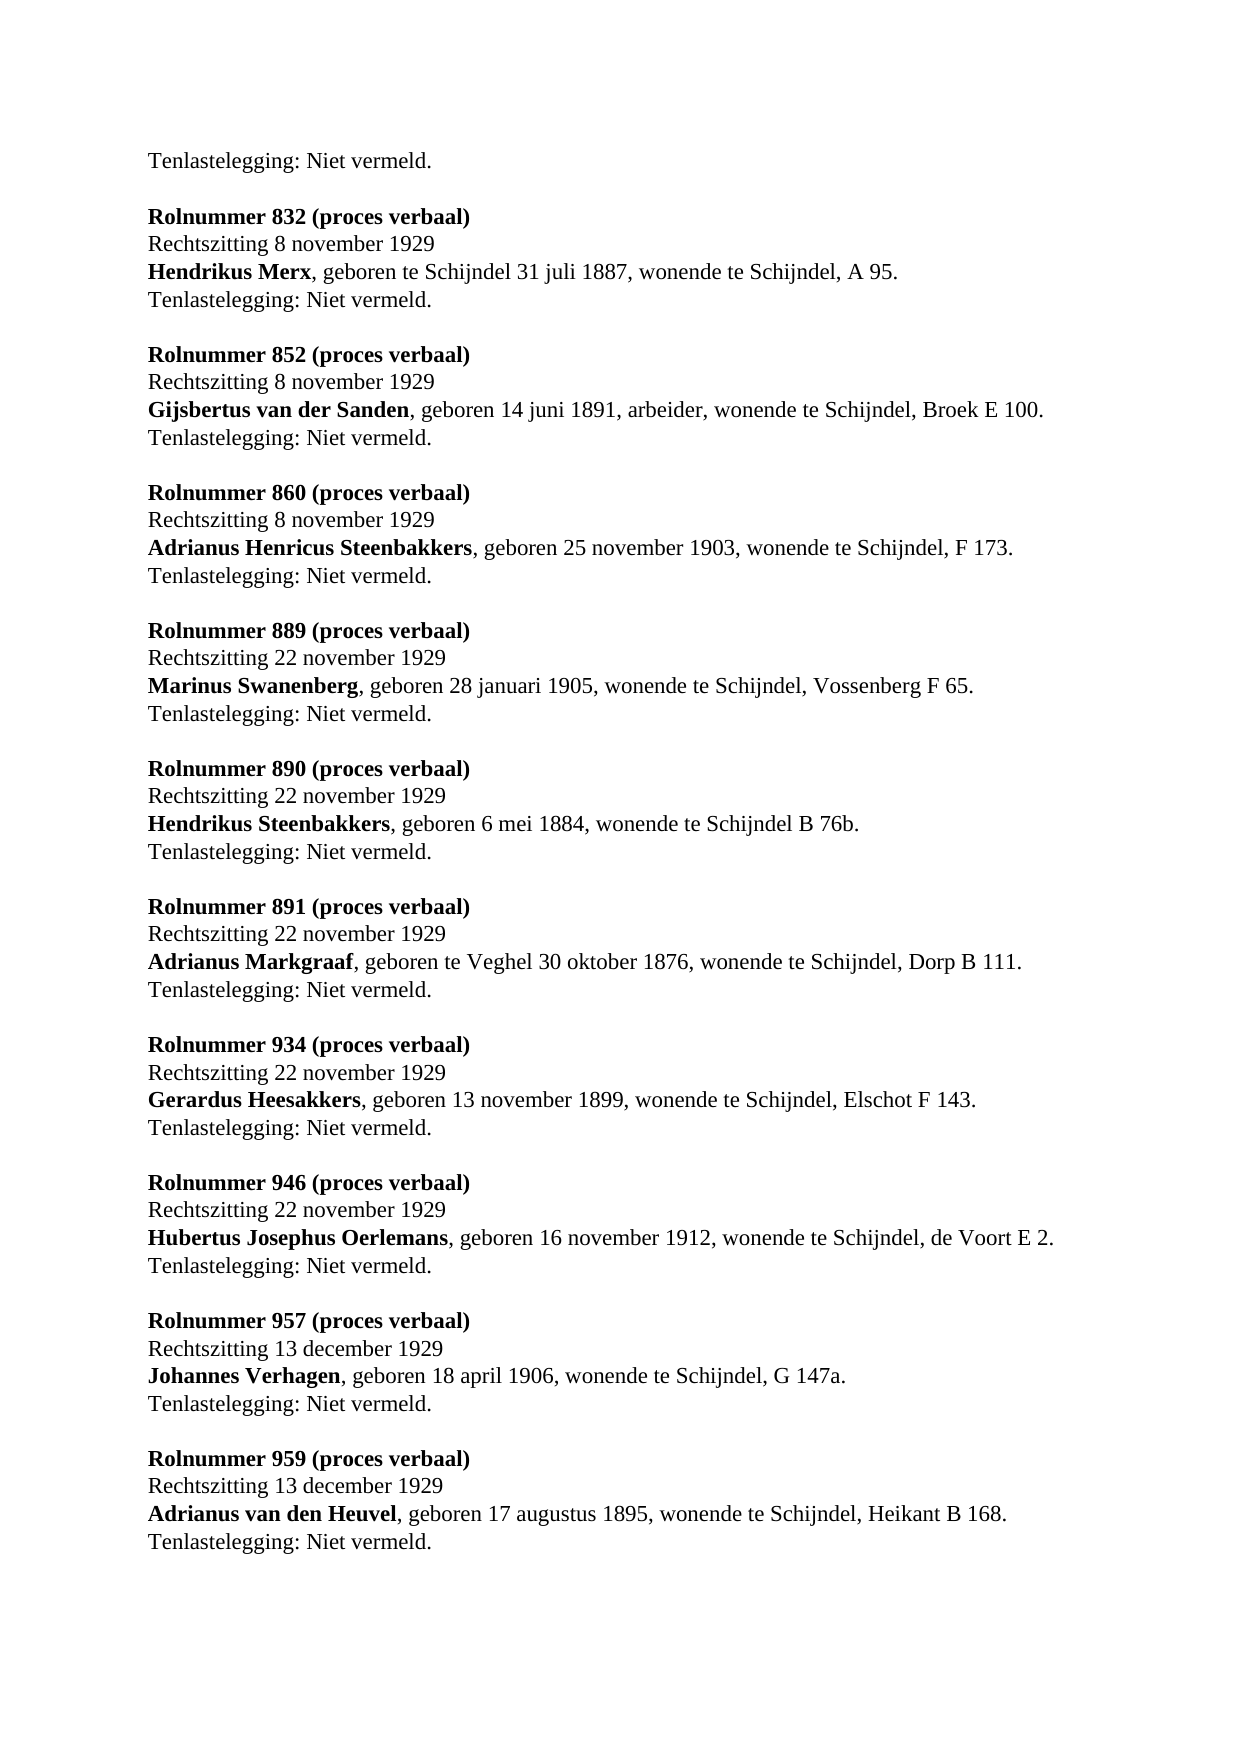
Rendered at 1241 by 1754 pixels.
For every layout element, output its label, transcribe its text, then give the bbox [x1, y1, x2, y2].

text Rechtszitting 22 november 1929 [148, 644, 1093, 671]
text Tenlastelegging: Niet vermeld. [148, 1390, 1093, 1416]
text Rolnummer 946 (proces verbaal) [148, 1169, 1093, 1195]
text Rolnummer 860 (proces verbaal) [148, 479, 1093, 505]
text Adrianus Henricus Steenbakkers, geboren 25 november 1903, wonende te Schijndel, F 173. [148, 534, 1093, 560]
text Tenlastelegging: Niet vermeld. [148, 838, 1093, 864]
text Hubertus Josephus Oerlemans, geboren 16 november 1912, wonende te Schijndel, de Voort E 2. [148, 1224, 1093, 1251]
text Rolnummer 891 (proces verbaal) [148, 893, 1093, 919]
text Tenlastelegging: Niet vermeld. [148, 148, 1093, 174]
text Gerardus Heesakkers, geboren 13 november 1899, wonende te Schijndel, Elschot F 143. [148, 1086, 1093, 1112]
text Rechtszitting 13 december 1929 [148, 1473, 1093, 1499]
text Tenlastelegging: Niet vermeld. [148, 1528, 1093, 1554]
text Adrianus van den Heuvel, geboren 17 augustus 1895, wonende te Schijndel, Heikant B 168. [148, 1500, 1093, 1527]
text Rolnummer 889 (proces verbaal) [148, 617, 1093, 643]
text Rechtszitting 22 november 1929 [148, 782, 1093, 809]
text Tenlastelegging: Niet vermeld. [148, 424, 1093, 450]
text Rechtszitting 13 december 1929 [148, 1334, 1093, 1361]
text Rolnummer 959 (proces verbaal) [148, 1445, 1093, 1471]
text Hendrikus Merx, geboren te Schijndel 31 juli 1887, wonende te Schijndel, A 95. [148, 258, 1093, 284]
text Rechtszitting 8 november 1929 [148, 230, 1093, 257]
text Tenlastelegging: Niet vermeld. [148, 1252, 1093, 1278]
text Rolnummer 832 (proces verbaal) [148, 203, 1093, 229]
text Rechtszitting 22 november 1929 [148, 1058, 1093, 1085]
text Rolnummer 934 (proces verbaal) [148, 1031, 1093, 1057]
text Hendrikus Steenbakkers, geboren 6 mei 1884, wonende te Schijndel B 76b. [148, 810, 1093, 836]
text Tenlastelegging: Niet vermeld. [148, 562, 1093, 588]
text Adrianus Markgraaf, geboren te Veghel 30 oktober 1876, wonende te Schijndel, Dorp B 111. [148, 948, 1093, 974]
text Tenlastelegging: Niet vermeld. [148, 700, 1093, 726]
text Rolnummer 957 (proces verbaal) [148, 1307, 1093, 1333]
text Rolnummer 852 (proces verbaal) [148, 341, 1093, 367]
text Gijsbertus van der Sanden, geboren 14 juni 1891, arbeider, wonende te Schijndel, Broek E 100. [148, 396, 1093, 422]
text Rolnummer 890 (proces verbaal) [148, 755, 1093, 781]
text Rechtszitting 8 november 1929 [148, 368, 1093, 395]
text Tenlastelegging: Niet vermeld. [148, 1114, 1093, 1140]
text Tenlastelegging: Niet vermeld. [148, 976, 1093, 1002]
text Rechtszitting 22 november 1929 [148, 1197, 1093, 1223]
text Rechtszitting 8 november 1929 [148, 506, 1093, 533]
text Rechtszitting 22 november 1929 [148, 921, 1093, 947]
text Marinus Swanenberg, geboren 28 januari 1905, wonende te Schijndel, Vossenberg F 65. [148, 672, 1093, 698]
text Tenlastelegging: Niet vermeld. [148, 286, 1093, 312]
text Johannes Verhagen, geboren 18 april 1906, wonende te Schijndel, G 147a. [148, 1362, 1093, 1388]
